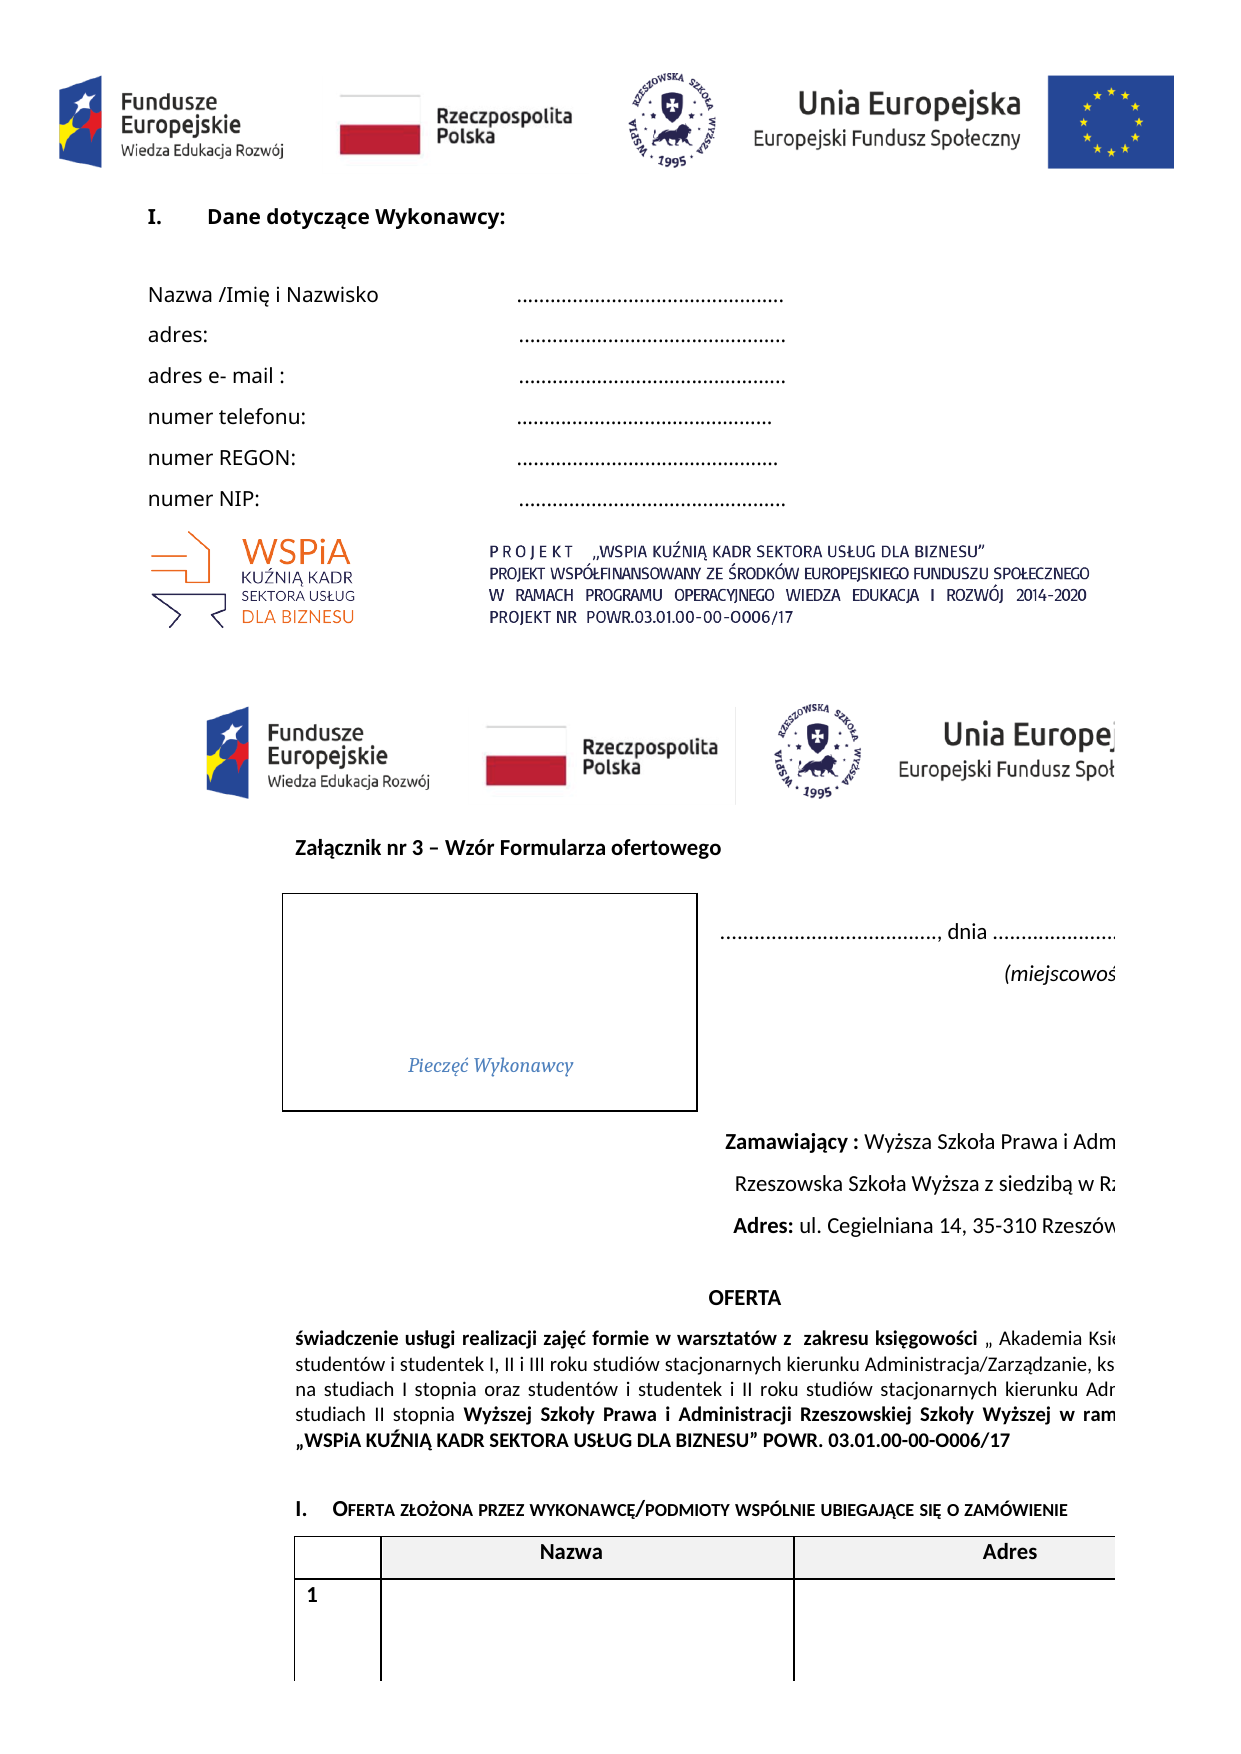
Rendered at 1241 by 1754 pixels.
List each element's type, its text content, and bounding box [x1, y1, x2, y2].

picture [147, 523, 1093, 631]
text adres e- mail : ................................................ [148, 362, 1092, 390]
text numer telefonu: ……........................................ [148, 402, 1092, 431]
list Dane dotyczące Wykonawcy: [148, 202, 1092, 230]
picture [59, 73, 1174, 174]
text adres: ................................................ [148, 321, 1092, 349]
text Nazwa /Imię i Nazwisko ................................................ [148, 280, 1092, 308]
text numer NIP: ................................................ [148, 484, 1092, 513]
text numer REGON: ............................................... [148, 443, 1092, 472]
